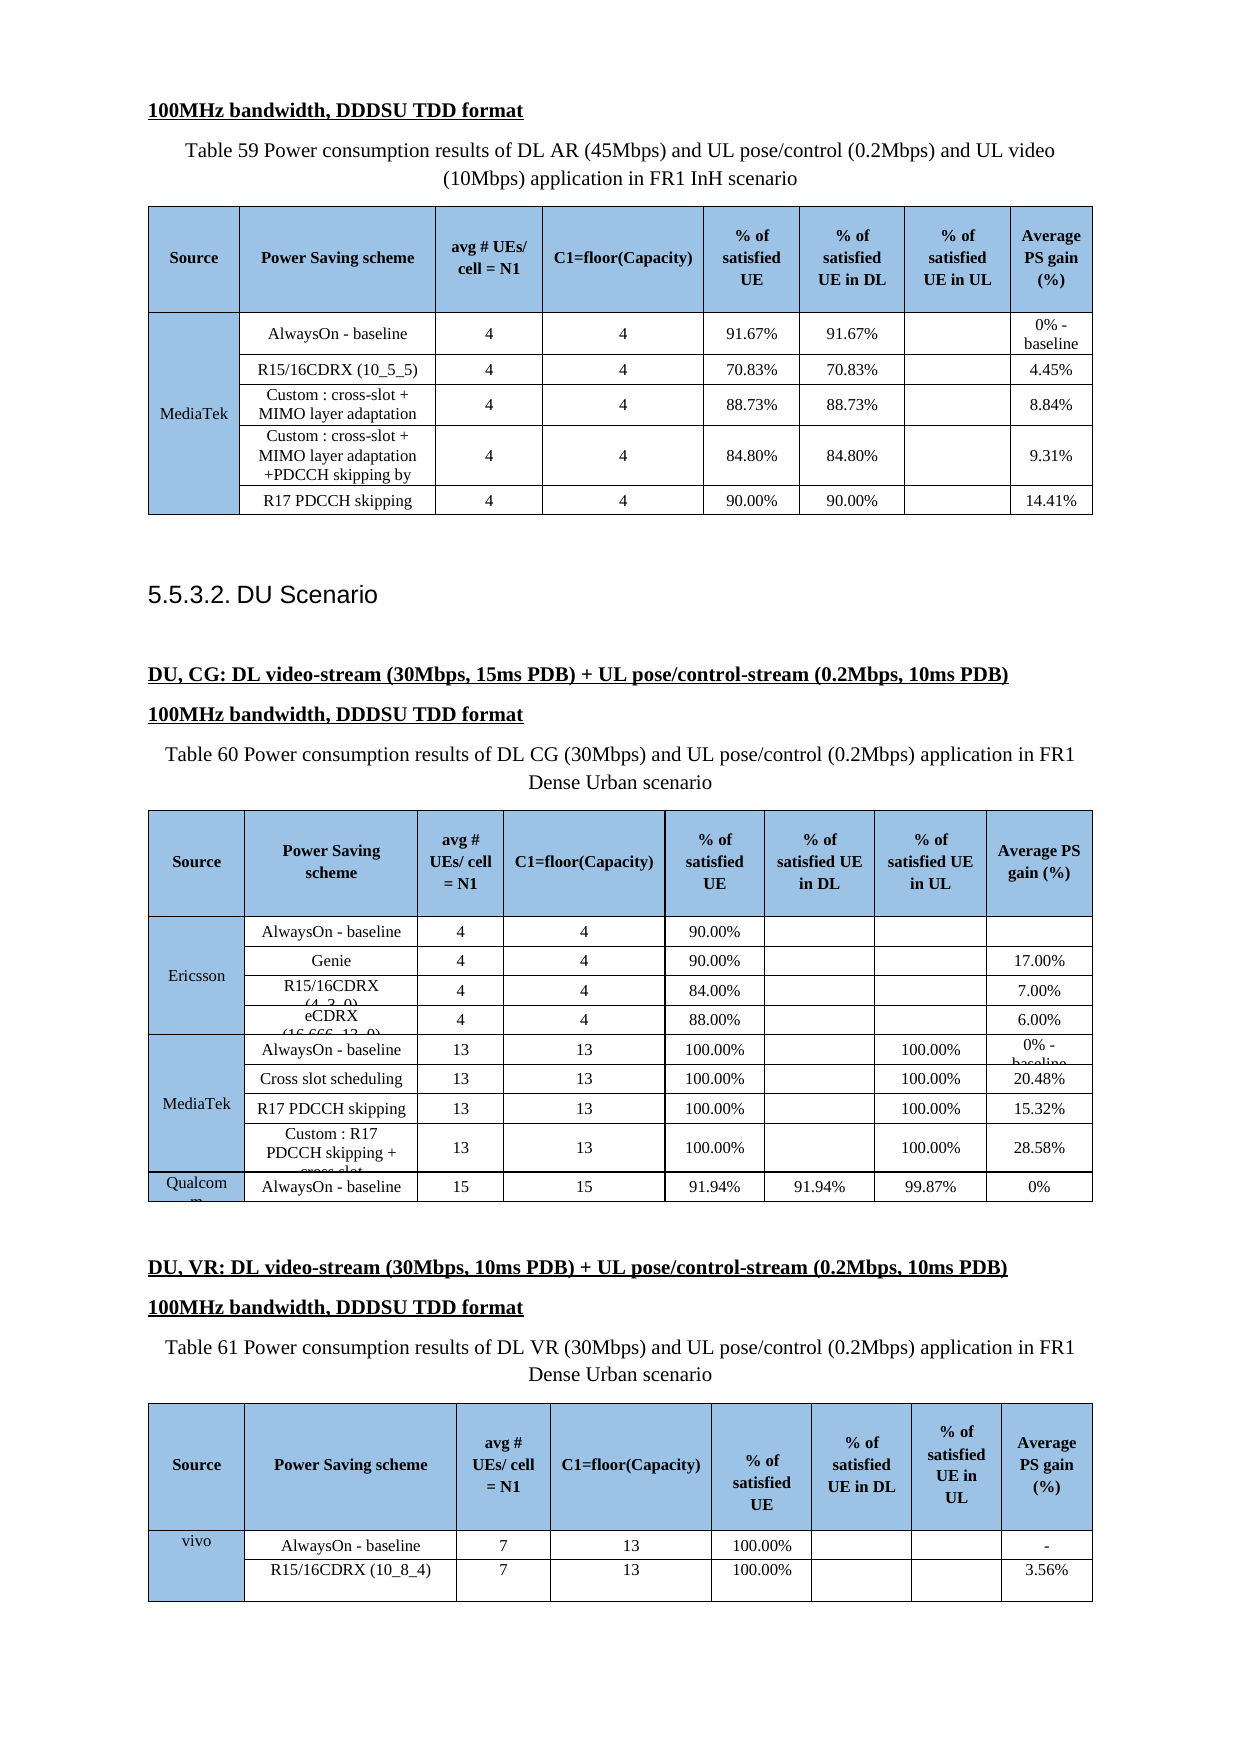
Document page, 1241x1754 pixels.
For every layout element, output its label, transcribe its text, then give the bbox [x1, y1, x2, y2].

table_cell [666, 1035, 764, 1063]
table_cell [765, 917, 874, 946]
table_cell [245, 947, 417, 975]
text DU, VR: DL video-stream (30Mbps, 10ms PDB) + UL pose/control-stream (0.2Mbps, 10ms PDB) [148, 1254, 1092, 1279]
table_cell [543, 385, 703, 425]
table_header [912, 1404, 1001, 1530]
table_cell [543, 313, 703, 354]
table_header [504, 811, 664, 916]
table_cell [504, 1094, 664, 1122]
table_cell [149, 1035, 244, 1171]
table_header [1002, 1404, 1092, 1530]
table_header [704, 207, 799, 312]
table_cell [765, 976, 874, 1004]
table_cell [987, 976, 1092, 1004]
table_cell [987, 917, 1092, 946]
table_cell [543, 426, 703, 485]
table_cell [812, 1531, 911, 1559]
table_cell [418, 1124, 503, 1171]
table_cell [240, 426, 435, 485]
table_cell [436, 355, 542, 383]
text Table 61 Power consumption results of DL VR (30Mbps) and UL pose/control (0.2Mbps) application in FR1 Dense Urban scenario [148, 1335, 1092, 1386]
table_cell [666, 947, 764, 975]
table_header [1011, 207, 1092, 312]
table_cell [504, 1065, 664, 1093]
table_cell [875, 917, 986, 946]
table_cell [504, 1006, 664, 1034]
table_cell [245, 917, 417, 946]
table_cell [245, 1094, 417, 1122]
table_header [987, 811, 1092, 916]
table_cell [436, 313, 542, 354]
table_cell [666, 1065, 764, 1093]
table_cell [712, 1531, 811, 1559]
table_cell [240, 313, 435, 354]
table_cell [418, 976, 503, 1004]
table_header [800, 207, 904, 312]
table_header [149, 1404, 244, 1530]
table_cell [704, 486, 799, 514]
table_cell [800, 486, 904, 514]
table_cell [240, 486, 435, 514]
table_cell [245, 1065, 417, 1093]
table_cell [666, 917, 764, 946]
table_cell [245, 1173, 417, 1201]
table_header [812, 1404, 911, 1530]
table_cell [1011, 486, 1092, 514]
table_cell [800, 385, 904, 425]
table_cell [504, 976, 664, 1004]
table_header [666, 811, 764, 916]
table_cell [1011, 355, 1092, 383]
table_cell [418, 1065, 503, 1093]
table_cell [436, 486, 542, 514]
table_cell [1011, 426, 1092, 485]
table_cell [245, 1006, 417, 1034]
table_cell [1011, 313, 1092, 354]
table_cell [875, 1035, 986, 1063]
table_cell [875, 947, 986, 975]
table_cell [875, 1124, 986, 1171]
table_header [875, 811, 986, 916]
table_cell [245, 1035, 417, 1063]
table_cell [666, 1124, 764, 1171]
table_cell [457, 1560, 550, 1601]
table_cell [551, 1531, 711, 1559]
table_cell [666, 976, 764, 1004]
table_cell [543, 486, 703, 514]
list DU Scenario [148, 581, 1092, 609]
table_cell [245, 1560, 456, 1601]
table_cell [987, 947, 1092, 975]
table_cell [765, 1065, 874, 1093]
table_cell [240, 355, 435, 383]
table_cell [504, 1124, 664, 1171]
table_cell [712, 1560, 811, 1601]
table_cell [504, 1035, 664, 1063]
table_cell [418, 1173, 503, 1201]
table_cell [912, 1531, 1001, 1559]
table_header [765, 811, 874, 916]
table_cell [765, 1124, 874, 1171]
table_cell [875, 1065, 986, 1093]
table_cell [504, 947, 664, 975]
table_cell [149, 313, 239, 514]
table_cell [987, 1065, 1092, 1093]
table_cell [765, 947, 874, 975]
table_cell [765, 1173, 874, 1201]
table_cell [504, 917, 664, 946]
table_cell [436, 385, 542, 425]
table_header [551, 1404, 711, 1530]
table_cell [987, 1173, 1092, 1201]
text 100MHz bandwidth, DDDSU TDD format [148, 98, 1092, 122]
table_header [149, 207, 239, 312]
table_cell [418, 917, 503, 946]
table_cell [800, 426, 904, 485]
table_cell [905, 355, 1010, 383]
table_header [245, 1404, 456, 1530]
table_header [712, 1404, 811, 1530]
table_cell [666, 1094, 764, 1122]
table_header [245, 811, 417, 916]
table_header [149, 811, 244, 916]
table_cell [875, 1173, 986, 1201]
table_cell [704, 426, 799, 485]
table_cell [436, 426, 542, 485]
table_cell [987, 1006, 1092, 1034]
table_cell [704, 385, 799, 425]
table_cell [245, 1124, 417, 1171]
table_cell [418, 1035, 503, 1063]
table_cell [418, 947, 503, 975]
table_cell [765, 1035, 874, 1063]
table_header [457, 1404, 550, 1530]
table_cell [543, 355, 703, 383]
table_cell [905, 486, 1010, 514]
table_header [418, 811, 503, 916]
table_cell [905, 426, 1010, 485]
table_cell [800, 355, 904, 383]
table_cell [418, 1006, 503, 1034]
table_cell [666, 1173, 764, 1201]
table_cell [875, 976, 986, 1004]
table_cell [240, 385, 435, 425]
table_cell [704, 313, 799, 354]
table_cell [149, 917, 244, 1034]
text Table 60 Power consumption results of DL CG (30Mbps) and UL pose/control (0.2Mbps) application in FR1 Dense Urban scenario [148, 742, 1092, 794]
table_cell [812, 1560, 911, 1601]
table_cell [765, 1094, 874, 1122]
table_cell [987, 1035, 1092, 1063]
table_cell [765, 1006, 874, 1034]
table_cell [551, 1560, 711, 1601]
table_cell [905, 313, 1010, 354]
text 100MHz bandwidth, DDDSU TDD format [148, 1295, 1092, 1319]
text 100MHz bandwidth, DDDSU TDD format [148, 702, 1092, 726]
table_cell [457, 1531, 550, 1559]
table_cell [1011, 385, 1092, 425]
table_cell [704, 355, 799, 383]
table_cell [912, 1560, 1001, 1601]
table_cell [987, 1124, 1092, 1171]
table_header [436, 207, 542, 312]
text Table 59 Power consumption results of DL AR (45Mbps) and UL pose/control (0.2Mbps) and UL video (10Mbps) application in FR1 InH scenario [148, 138, 1092, 189]
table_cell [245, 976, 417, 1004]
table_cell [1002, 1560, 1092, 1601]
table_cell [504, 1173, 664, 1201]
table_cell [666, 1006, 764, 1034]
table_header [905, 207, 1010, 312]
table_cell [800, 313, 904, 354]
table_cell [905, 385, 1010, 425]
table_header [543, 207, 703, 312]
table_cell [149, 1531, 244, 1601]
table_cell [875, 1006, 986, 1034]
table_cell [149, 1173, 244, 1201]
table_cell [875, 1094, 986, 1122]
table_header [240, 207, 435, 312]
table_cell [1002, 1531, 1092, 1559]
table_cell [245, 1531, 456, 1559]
text DU, CG: DL video-stream (30Mbps, 15ms PDB) + UL pose/control-stream (0.2Mbps, 10ms PDB) [148, 662, 1092, 686]
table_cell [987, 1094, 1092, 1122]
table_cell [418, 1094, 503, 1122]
